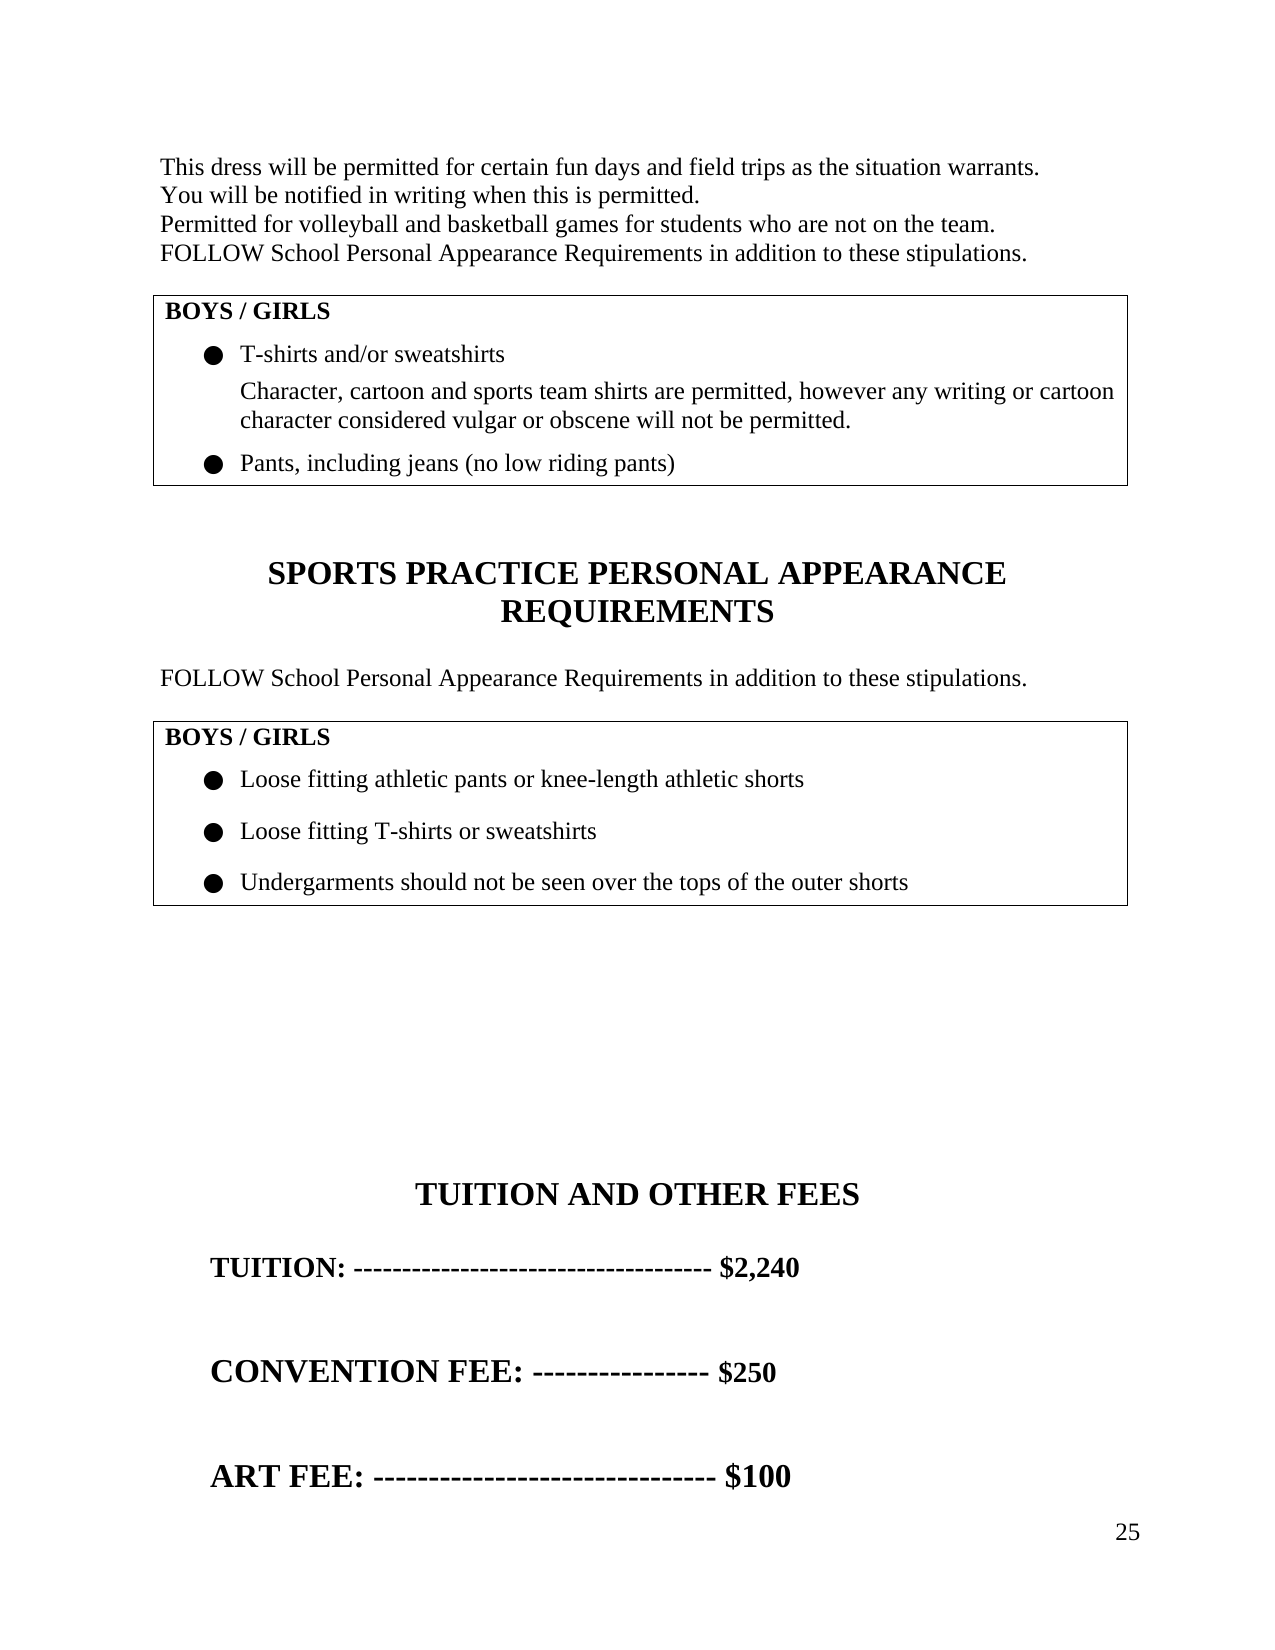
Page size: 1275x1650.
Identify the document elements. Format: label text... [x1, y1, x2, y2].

text FOLLOW School Personal Appearance Requirements in addition to these stipulations. [135, 663, 1140, 692]
text Permitted for volleyball and basketball games for students who are not on the team. [135, 209, 1140, 238]
text You will be notified in writing when this is permitted. [135, 180, 1140, 209]
text CONVENTION FEE: ---------------- $250 [135, 1351, 1140, 1389]
table_header BOYS / GIRLS T-shirts and/or sweatshirts Character, cartoon and sports team shirts are permitted, however any writing or cartoon character considered vulgar or obscene will not be permitted. Pants, including jeans (no low riding pants) [154, 296, 1127, 485]
text TUITION: ------------------------------------- $2,240 [135, 1251, 1140, 1284]
text FOLLOW School Personal Appearance Requirements in addition to these stipulations. [135, 238, 1140, 267]
table_header BOYS / GIRLS Loose fitting athletic pants or knee-length athletic shorts Loose fitting T-shirts or sweatshirts Undergarments should not be seen over the tops of the outer shorts [154, 722, 1127, 904]
text This dress will be permitted for certain fun days and field trips as the situation warrants. [135, 152, 1140, 180]
text TUITION AND OTHER FEES [135, 1174, 1140, 1212]
text SPORTS PRACTICE PERSONAL APPEARANCE REQUIREMENTS [135, 553, 1140, 630]
text ART FEE: ------------------------------- $100 [135, 1457, 1140, 1495]
